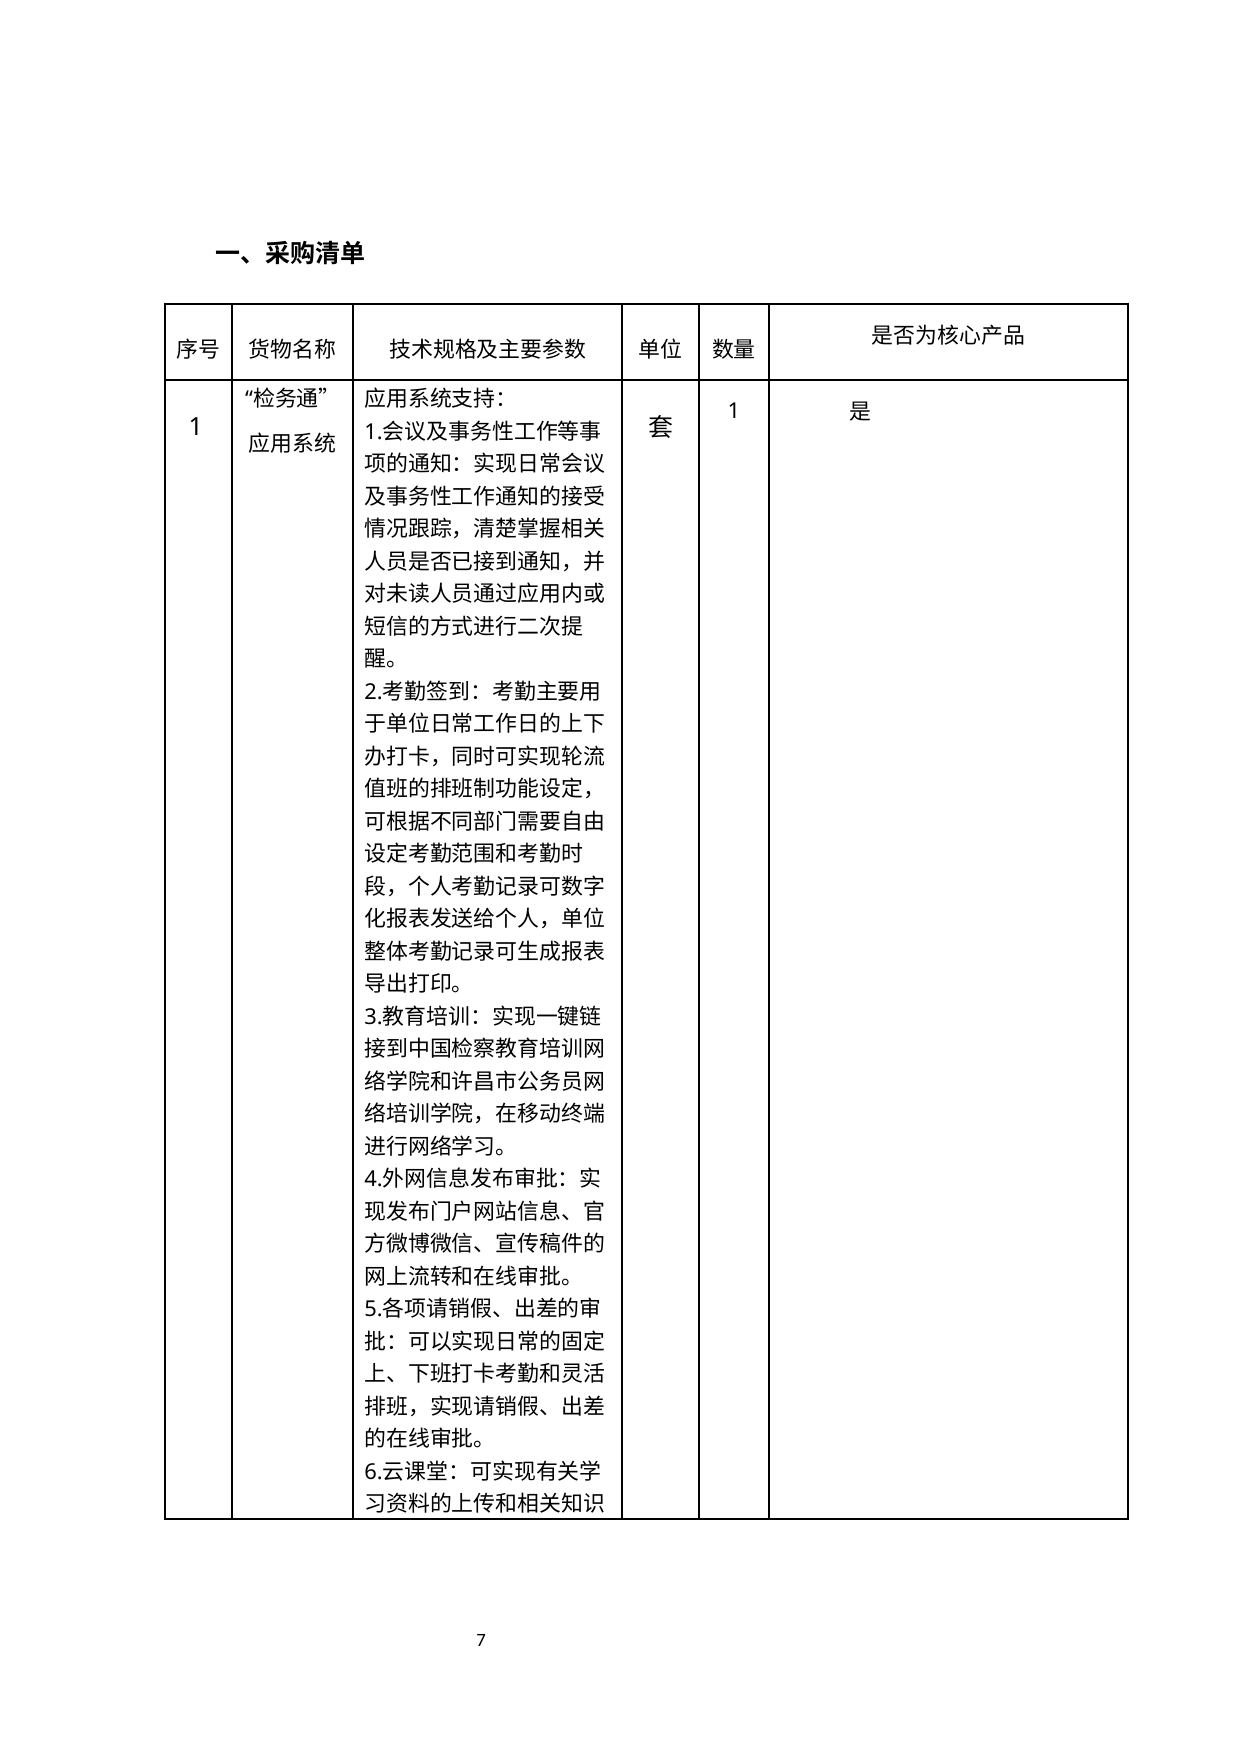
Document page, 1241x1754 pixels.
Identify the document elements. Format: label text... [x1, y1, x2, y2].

table_header 数量 [700, 305, 768, 379]
table_cell 1 [166, 381, 231, 1518]
table_header 技术规格及主要参数 [354, 305, 621, 379]
table_header 是否为核心产品 [770, 305, 1127, 379]
table_header 单位 [623, 305, 698, 379]
table_cell 套 [623, 381, 698, 1518]
table_header 货物名称 [233, 305, 352, 379]
table_cell 是 [770, 381, 1127, 1518]
table_cell 1 [700, 381, 768, 1518]
text 一、采购清单 [165, 219, 1087, 284]
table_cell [354, 381, 621, 1518]
table_cell “检务通” 应用系统 [233, 381, 352, 1518]
table_header 序号 [166, 305, 231, 379]
